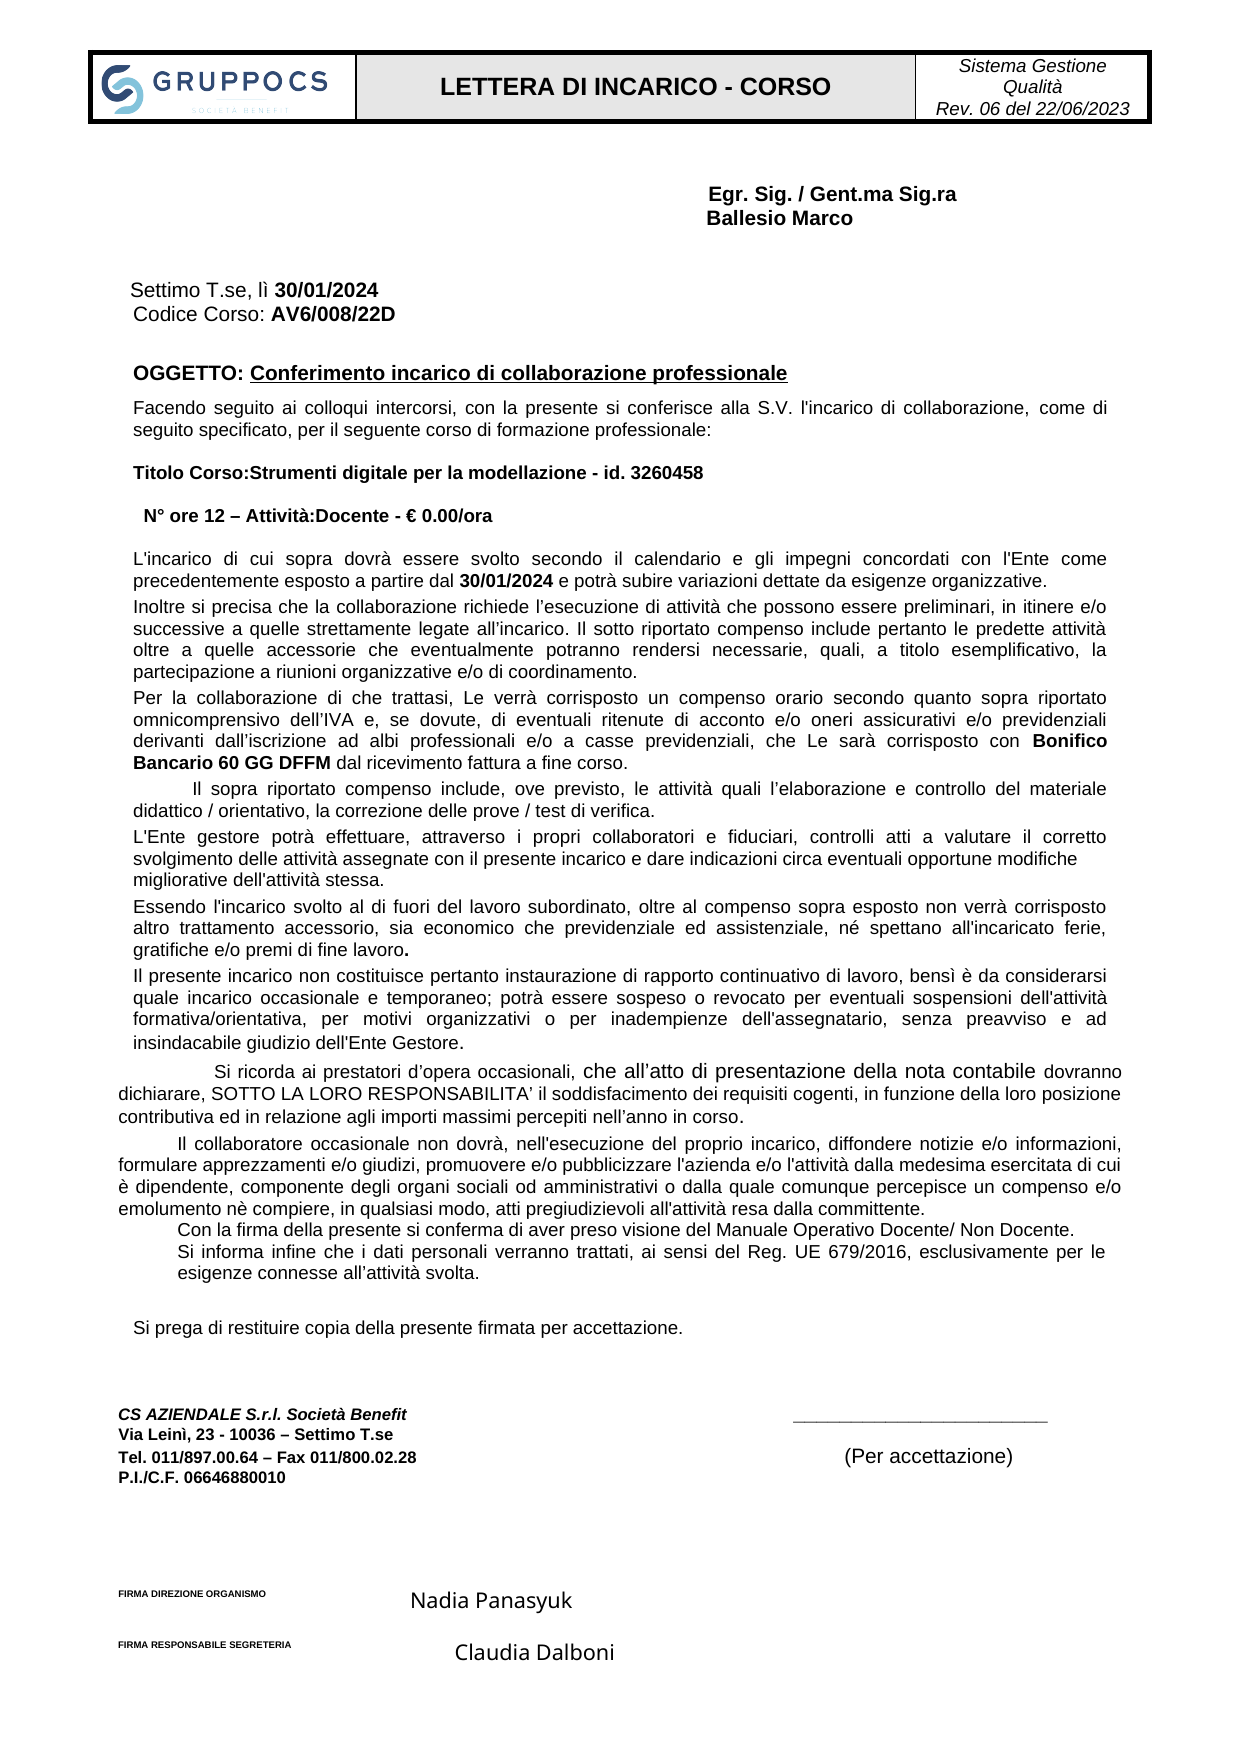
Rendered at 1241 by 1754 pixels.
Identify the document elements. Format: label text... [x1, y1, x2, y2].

table_header Nadia Panasyuk [399, 1564, 856, 1615]
text Si ricorda ai prestatori d’opera occasionali, che all’atto di presentazione della nota contabile dovranno dichiarare, SOTTO LA LORO RESPONSABILITA’ il soddisfacimento dei requisiti cogenti, in funzione della loro posizione contributiva ed in relazione agli importi massimi percepiti nell’anno in corso. [118, 1058, 1122, 1128]
text migliorative dell'attività stessa. [133, 869, 1107, 891]
text Il collaboratore occasionale non dovrà, nell'esecuzione del proprio incarico, diffondere notizie e/o informazioni, formulare apprezzamenti e/o giudizi, promuovere e/o pubblicizzare l'azienda e/o l'attività dalla medesima esercitata di cui è dipendente, componente degli organi sociali od amministrativi o dalla quale comunque percepisce un compenso e/o emolumento nè compiere, in qualsiasi modo, atti pregiudizievoli all'attività resa dalla committente. [118, 1133, 1122, 1219]
text CS AZIENDALE S.r.l. Società Benefit ______________________ [118, 1401, 1107, 1425]
table_header FIRMA DIREZIONE ORGANISMO [107, 1564, 399, 1615]
text Egr. Sig. / Gent.ma Sig.ra [634, 181, 1122, 205]
text Via Leinì, 23 - 10036 – Settimo T.se [118, 1425, 1107, 1444]
text L'Ente gestore potrà effettuare, attraverso i propri collaboratori e fiduciari, controlli atti a valutare il corretto svolgimento delle attività assegnate con il presente incarico e dare indicazioni circa eventuali opportune modifiche [133, 826, 1107, 869]
text Il sopra riportato compenso include, ove previsto, le attività quali l’elaborazione e controllo del materiale didattico / orientativo, la correzione delle prove / test di verifica. [133, 778, 1107, 821]
text Per la collaborazione di che trattasi, Le verrà corrisposto un compenso orario secondo quanto sopra riportato omnicomprensivo dell’IVA e, se dovute, di eventuali ritenute di acconto e/o oneri assicurativi e/o previdenziali derivanti dall’iscrizione ad albi professionali e/o a casse previdenziali, che Le sarà corrisposto con Bonifico Bancario 60 GG DFFM dal ricevimento fattura a fine corso. [133, 687, 1107, 773]
text L'incarico di cui sopra dovrà essere svolto secondo il calendario e gli impegni concordati con l'Ente come precedentemente esposto a partire dal 30/01/2024 e potrà subire variazioni dettate da esigenze organizzative. [133, 548, 1107, 591]
text Si prega di restituire copia della presente firmata per accettazione. [133, 1317, 1107, 1339]
text Il presente incarico non costituisce pertanto instaurazione di rapporto continuativo di lavoro, bensì è da considerarsi quale incarico occasionale e temporaneo; potrà essere sospeso o revocato per eventuali sospensioni dell'attività formativa/orientativa, per motivi organizzativi o per inadempienze dell'assegnatario, senza preavviso e ad insindacabile giudizio dell'Ente Gestore. [133, 965, 1107, 1054]
picture [101, 65, 331, 115]
text P.I./C.F. 06646880010 [118, 1468, 1107, 1487]
text Settimo T.se, lì 30/01/2024 [118, 277, 1122, 301]
text N° ore 12 – Attività:Docente - € 0.00/ora [133, 505, 1107, 527]
table_cell FIRMA RESPONSABILE SEGRETERIA [107, 1615, 443, 1666]
text Codice Corso: AV6/008/22D [133, 301, 1122, 325]
text Si informa infine che i dati personali verranno trattati, ai sensi del Reg. UE 679/2016, esclusivamente per le esigenze connesse all’attività svolta. [177, 1241, 1107, 1284]
text OGGETTO: Conferimento incarico di collaborazione professionale [133, 361, 1107, 385]
table_cell Claudia Dalboni [443, 1615, 1126, 1666]
text Tel. 011/897.00.64 – Fax 011/800.02.28 (Per accettazione) [118, 1444, 1107, 1468]
text Facendo seguito ai colloqui intercorsi, con la presente si conferisce alla S.V. l'incarico di collaborazione, come di seguito specificato, per il seguente corso di formazione professionale: [133, 397, 1107, 440]
text Con la firma della presente si conferma di aver preso visione del Manuale Operativo Docente/ Non Docente. [118, 1219, 1122, 1241]
text Ballesio Marco [118, 205, 1122, 229]
text Titolo Corso:Strumenti digitale per la modellazione - id. 3260458 [133, 462, 1107, 483]
text Essendo l'incarico svolto al di fuori del lavoro subordinato, oltre al compenso sopra esposto non verrà corrisposto altro trattamento accessorio, sia economico che previdenziale ed assistenziale, né spettano all'incaricato ferie, gratifiche e/o premi di fine lavoro. [133, 896, 1107, 960]
text Inoltre si precisa che la collaborazione richiede l’esecuzione di attività che possono essere preliminari, in itinere e/o successive a quelle strettamente legate all’incarico. Il sotto riportato compenso include pertanto le predette attività oltre a quelle accessorie che eventualmente potranno rendersi necessarie, quali, a titolo esemplificativo, la partecipazione a riunioni organizzative e/o di coordinamento. [133, 596, 1107, 682]
